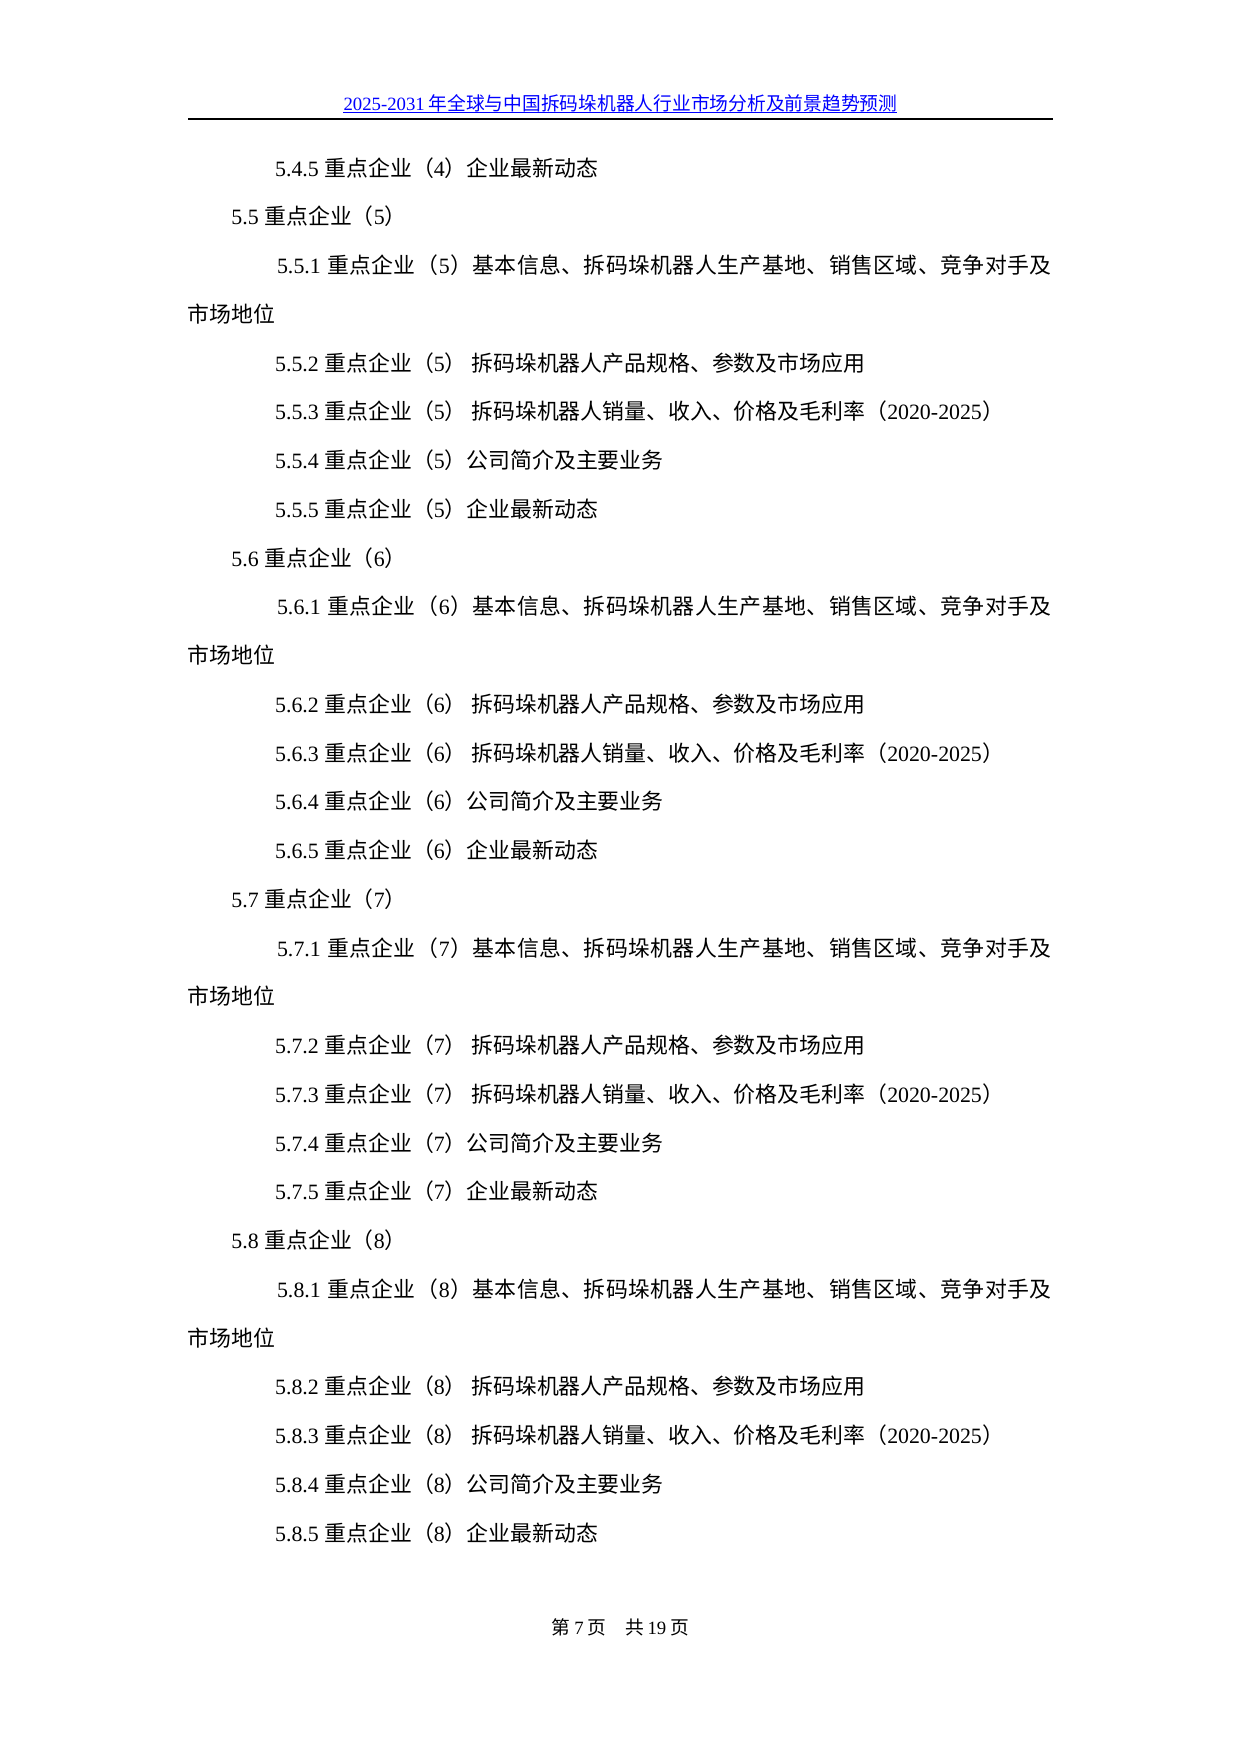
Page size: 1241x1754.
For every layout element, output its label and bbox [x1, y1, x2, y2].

text [187, 150, 1053, 1548]
